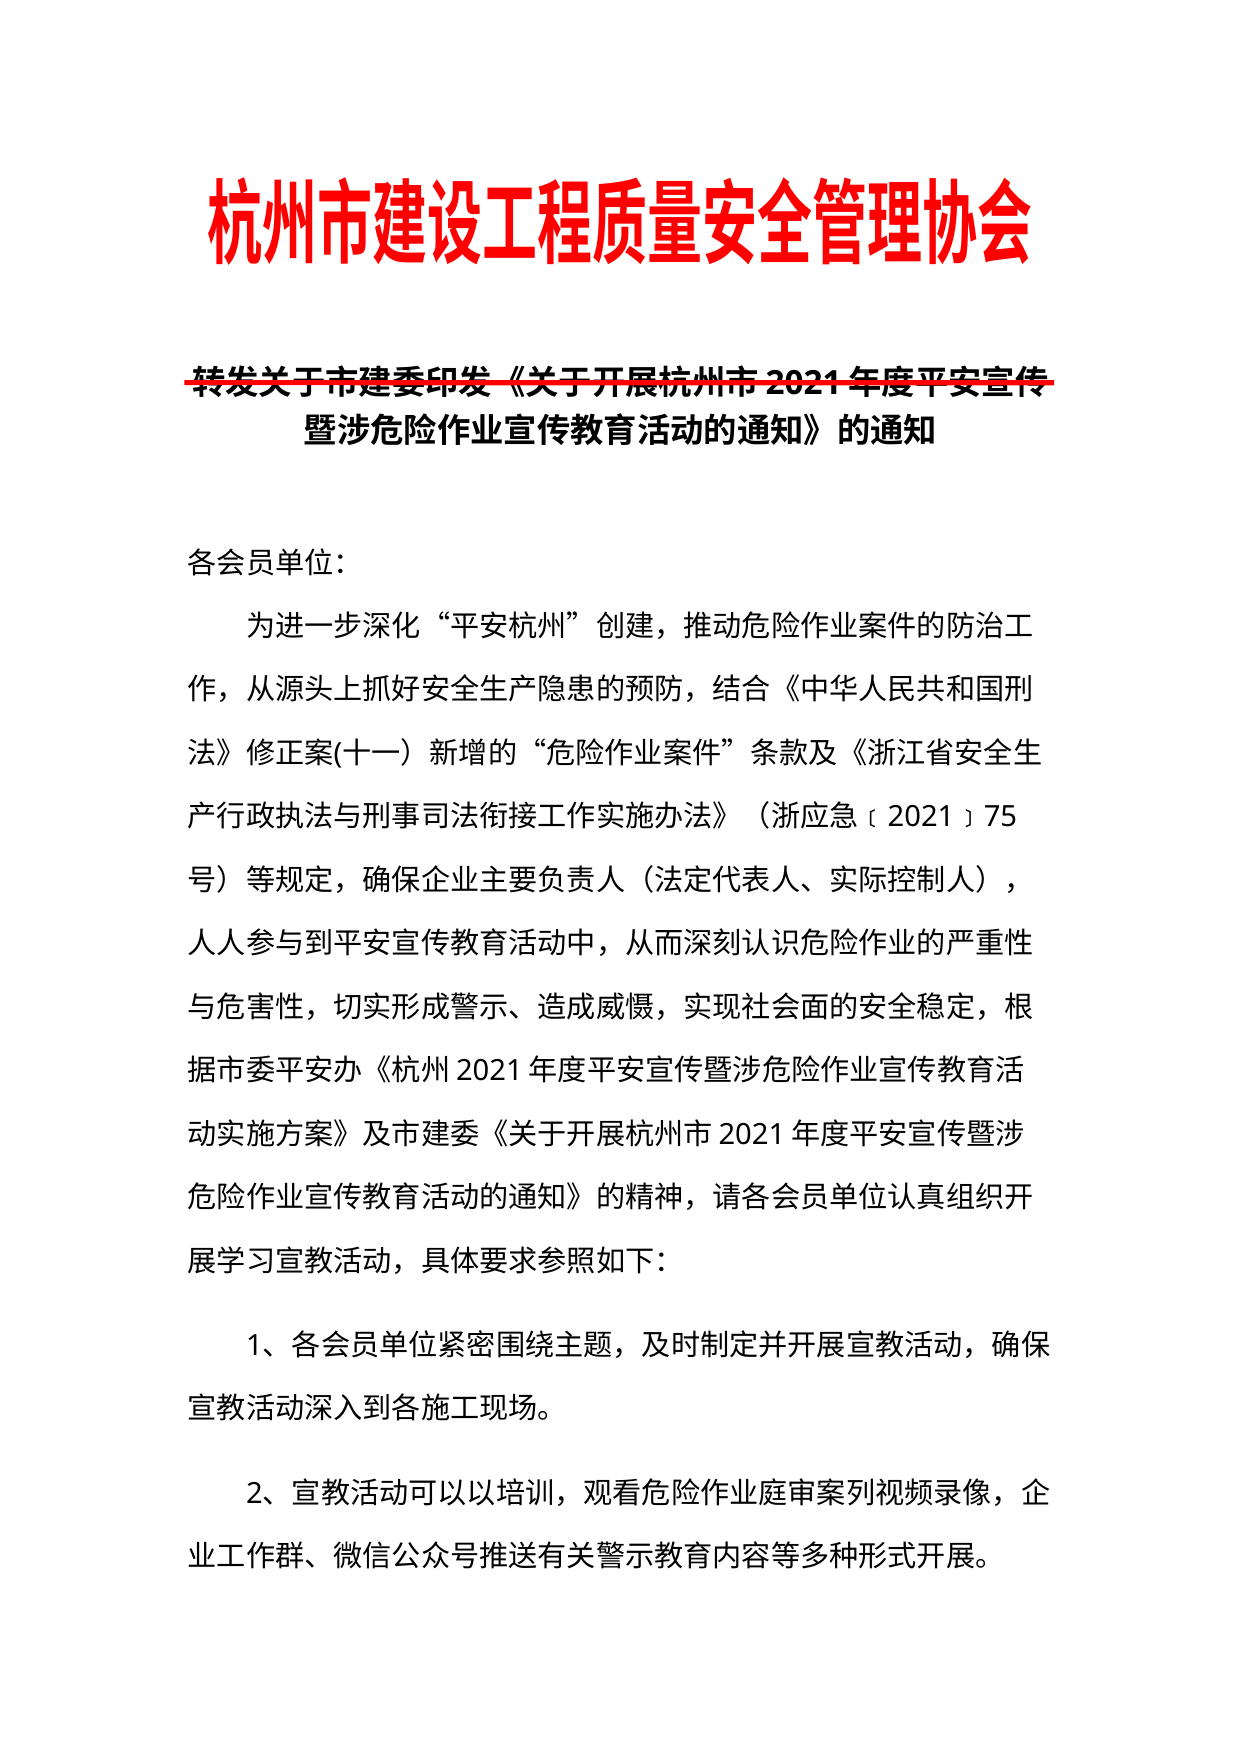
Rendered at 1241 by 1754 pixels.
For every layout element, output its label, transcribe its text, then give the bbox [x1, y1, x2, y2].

text 转发关于市建委印发《关于开展杭州市2021年度平安宣传暨涉危险作业宣传教育活动的通知》的通知 [187, 386, 1053, 452]
text 为进一步深化“平安杭州”创建，推动危险作业案件的防治工作，从源头上抓好安全生产隐患的预防，结合《中华人民共和国刑法》修正案(十一）新增的“危险作业案件”条款及《浙江省安全生产行政执法与刑事司法衔接工作实施办法》（浙应急﹝2021﹞75号）等规定，确保企业主要负责人（法定代表人、实际控制人），人人参与到平安宣传教育活动中，从而深刻认识危险作业的严重性与危害性，切实形成警示、造成威慑，实现社会面的安全稳定，根据市委平安办《杭州2021年度平安宣传暨涉危险作业宣传教育活动实施方案》及市建委《关于开展杭州市2021年度平安宣传暨涉危险作业宣传教育活动的通知》的精神，请各会员单位认真组织开展学习宣教活动，具体要求参照如下： [187, 602, 1053, 1279]
text 转发关于市建委印发《关于开展杭州市2021年度平安宣传暨涉危险作业宣传教育活动的通知》的通知 [187, 356, 1053, 380]
text 1、各会员单位紧密围绕主题，及时制定并开展宣教活动，确保宣教活动深入到各施工现场。 [187, 1322, 1053, 1427]
text 各会员单位： [187, 539, 1053, 582]
text 2、宣教活动可以以培训，观看危险作业庭审案列视频录像，企业工作群、微信公众号推送有关警示教育内容等多种形式开展。 [187, 1469, 1053, 1575]
text 杭州市建设工程质量安全管理协会 [187, 150, 1053, 283]
